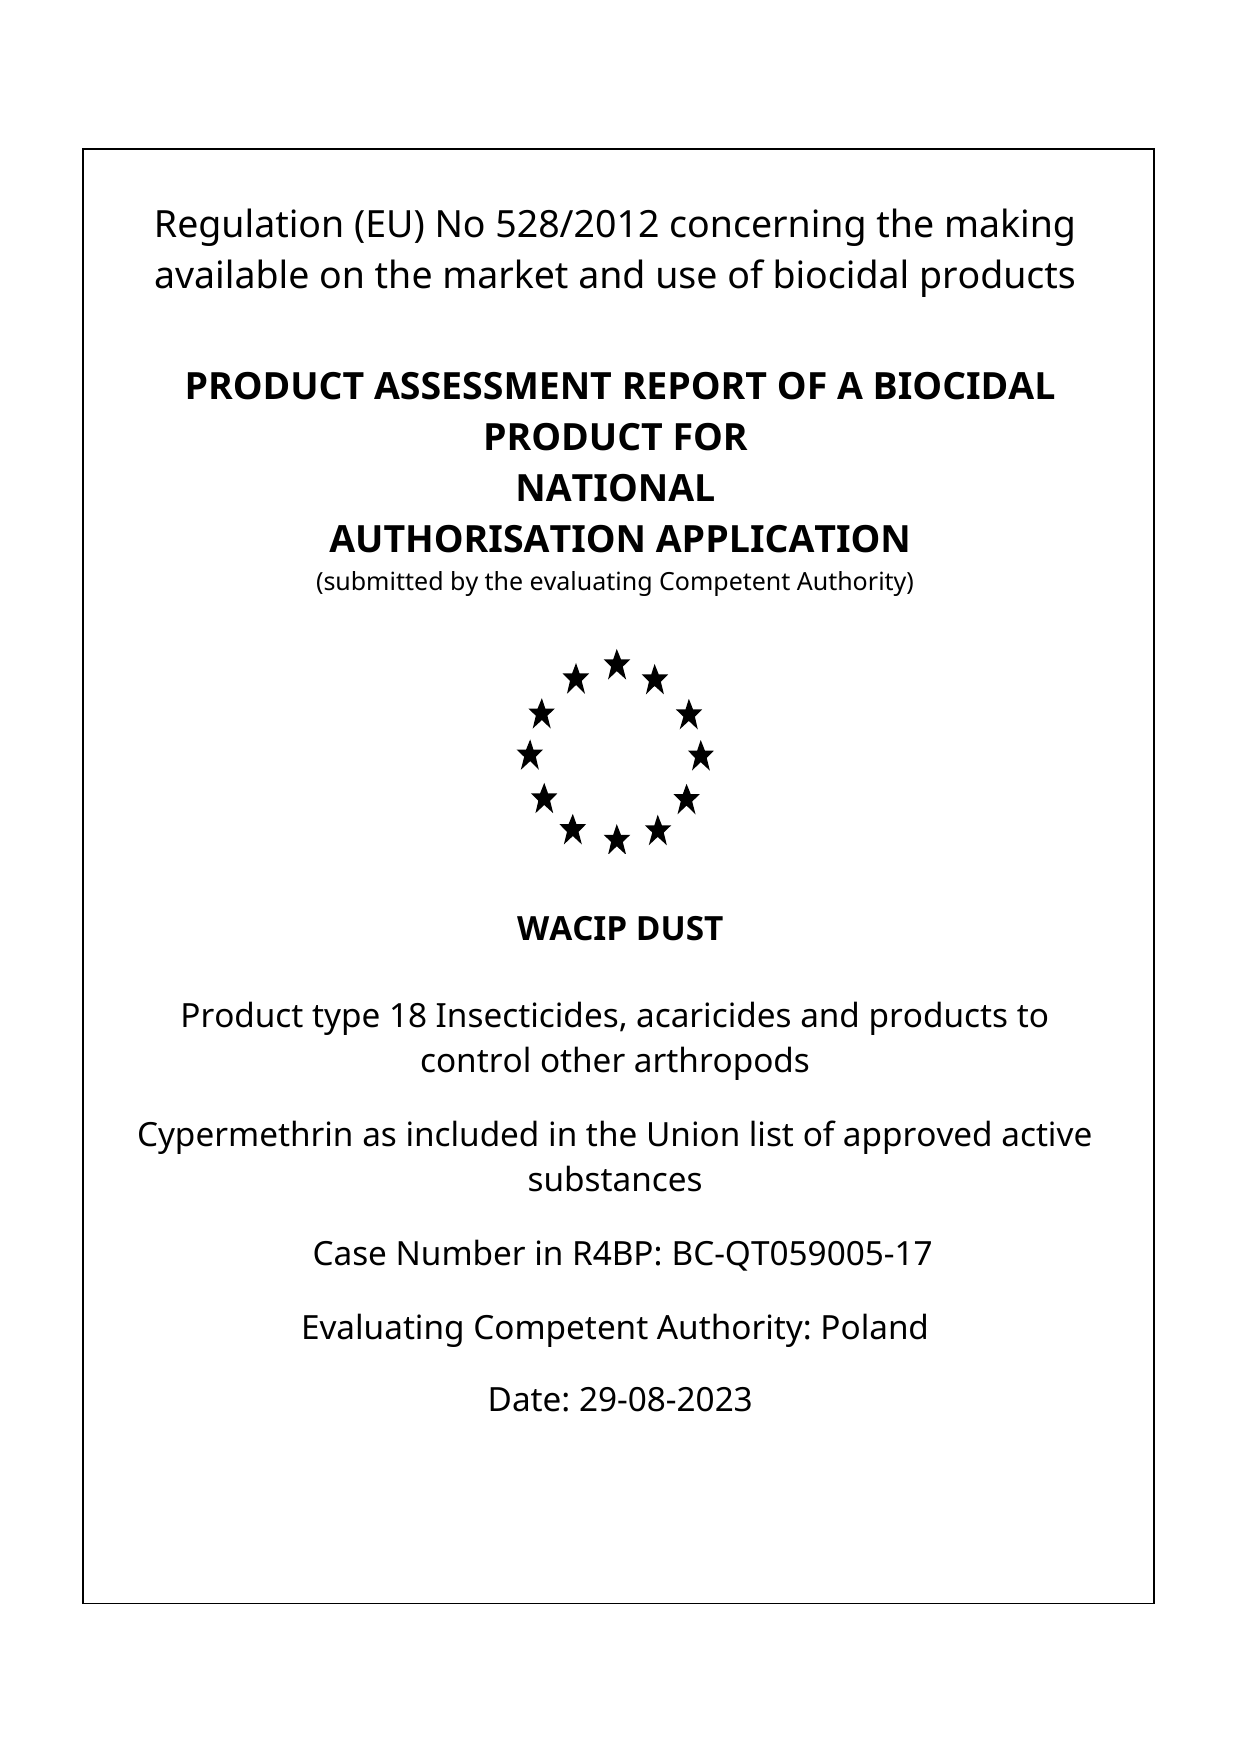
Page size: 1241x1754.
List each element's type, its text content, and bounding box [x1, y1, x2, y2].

text Evaluating Competent Authority: Poland [133, 1304, 1097, 1349]
text Product type 18 Insecticides, acaricides and products to control other arthropods [133, 991, 1097, 1082]
text Case Number in R4BP: BC-QT059005-17 [148, 1230, 1097, 1275]
text WACIP DUST [148, 905, 1092, 950]
text Regulation (EU) No 528/2012 concerning the making available on the market and use of biocidal products [133, 198, 1097, 300]
text Cypermethrin as included in the Union list of approved active substances [133, 1111, 1097, 1201]
text PRODUCT ASSESSMENT REPORT OF A BIOCIDAL PRODUCT FOR NATIONAL AUTHORISATION APPLICATION [148, 359, 1092, 564]
text (submitted by the evaluating Competent Authority) [133, 564, 1097, 598]
text Date: 29-08-2023 [148, 1376, 1092, 1421]
